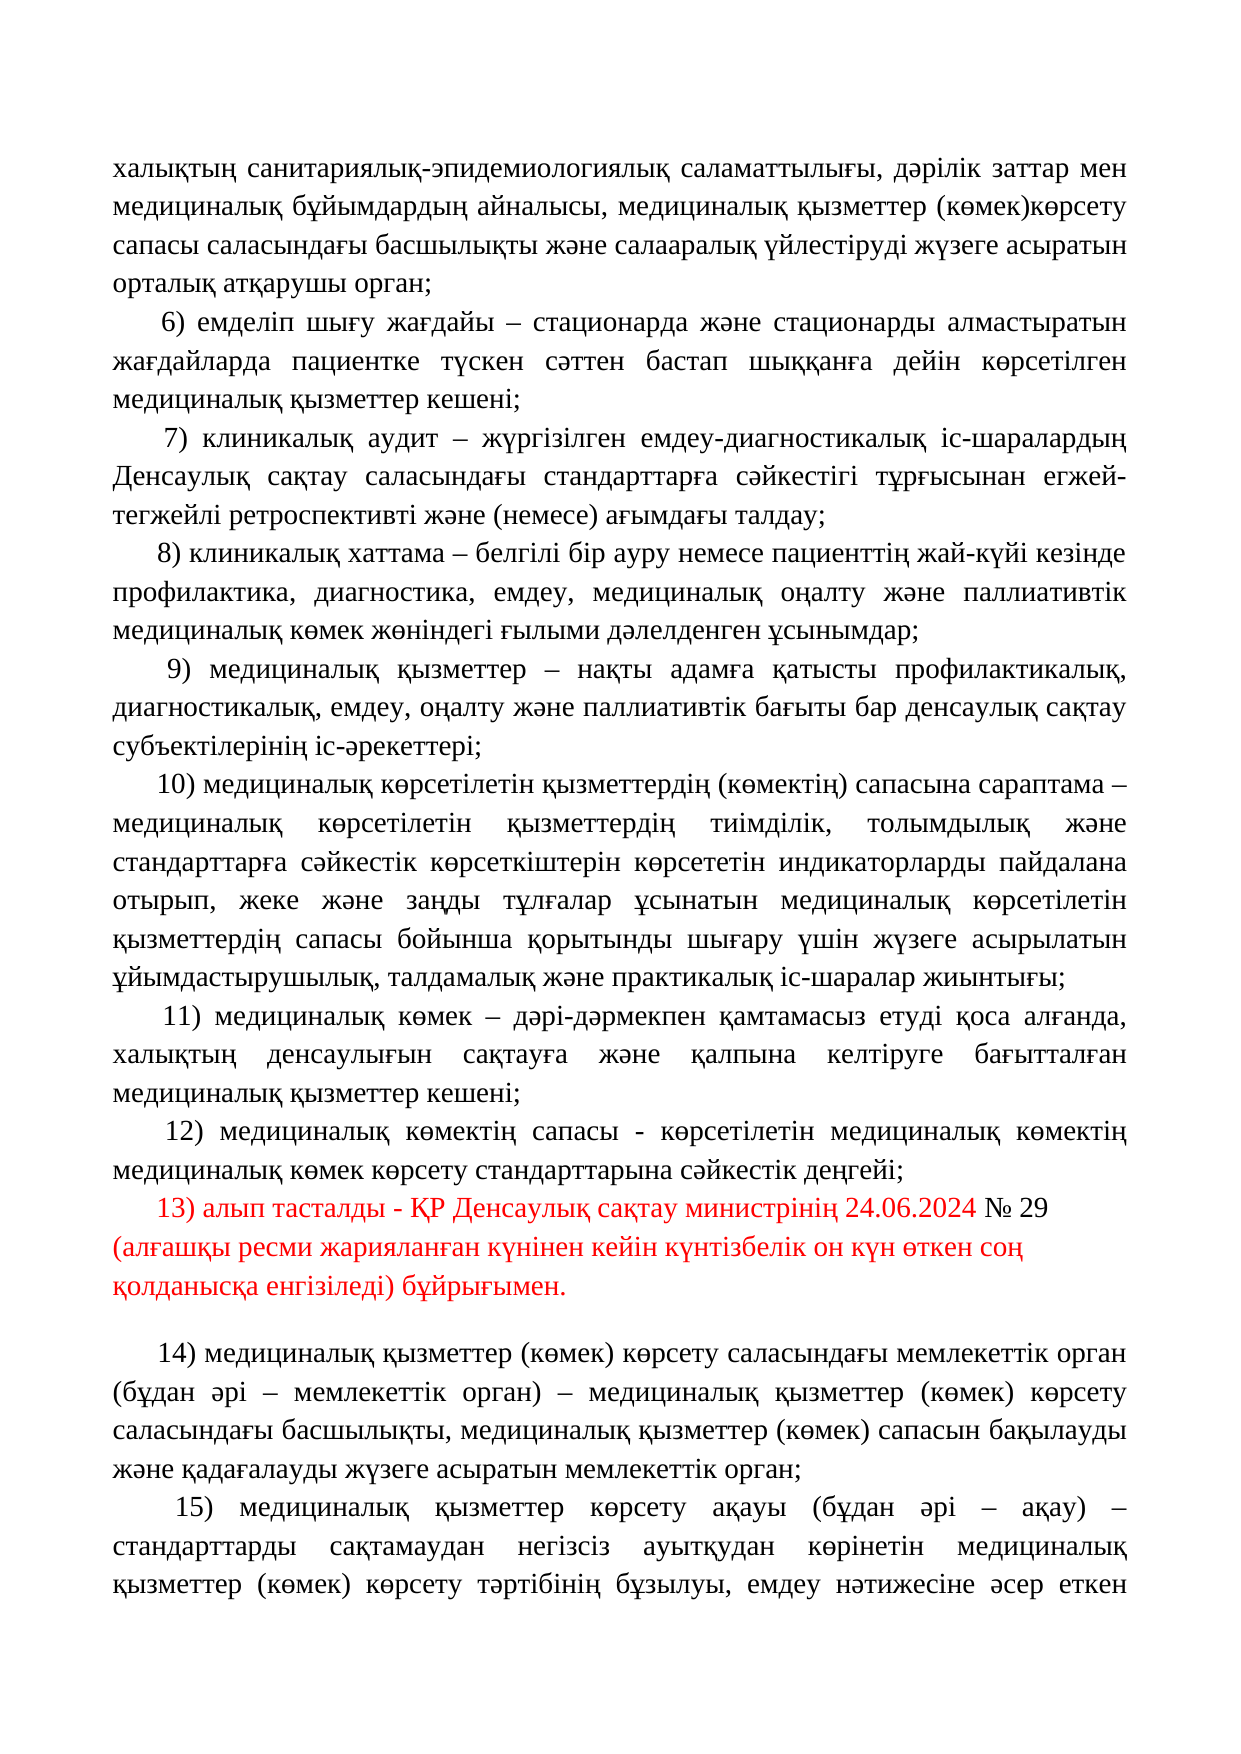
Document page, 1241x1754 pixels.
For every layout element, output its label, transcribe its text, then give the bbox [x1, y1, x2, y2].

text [112, 1489, 1128, 1600]
text 14) медициналық қызметтер (көмек) көрсету саласындағы мемлекеттік орган (бұдан әрі – мемлекеттік орган) – медициналық қызметтер (көмек) көрсету саласындағы басшылықты, медициналық қызметтер (көмек) сапасын бақылауды және қадағалауды жүзеге асыратын мемлекеттік орган; [112, 1335, 1128, 1484]
text 9) медициналық қызметтер – нақты адамға қатысты профилактикалық, диагностикалық, емдеу, оңалту және паллиативтік бағыты бар денсаулық сақтау субъектілерінің іс-әрекеттері; [112, 651, 1128, 762]
text 7) клиникалық аудит – жүргізілген емдеу-диагностикалық іс-шаралардың Денсаулық сақтау саласындағы стандарттарға сәйкестігі тұрғысынан егжей-тегжейлі ретроспективті және (немесе) ағымдағы талдау; [112, 420, 1128, 530]
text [112, 150, 1128, 299]
text 11) медициналық көмек – дәрі-дәрмекпен қамтамасыз етуді қоса алғанда, халықтың денсаулығын сақтауға және қалпына келтіруге бағытталған медициналық қызметтер кешені; [112, 998, 1128, 1108]
text 12) медициналық көмектің сапасы - көрсетілетін медициналық көмектің медициналық көмек көрсету стандарттарына сәйкестік деңгейі; [112, 1113, 1128, 1186]
text 10) медициналық көрсетілетін қызметтердің (көмектің) сапасына сараптама – медициналық көрсетілетін қызметтердің тиімділік, толымдылық және стандарттарға сәйкестік көрсеткіштерін көрсететін индикаторларды пайдалана отырып, жеке және заңды тұлғалар ұсынатын медициналық көрсетілетін қызметтердің сапасы бойынша қорытынды шығару үшін жүзеге асырылатын ұйымдастырушылық, талдамалық және практикалық іс-шаралар жиынтығы; [112, 767, 1128, 993]
text 6) емделіп шығу жағдайы – стационарда және стационарды алмастыратын жағдайларда пациентке түскен сәттен бастап шыққанға дейін көрсетілген медициналық қызметтер кешені; [112, 304, 1128, 415]
text 8) клиникалық хаттама – белгілі бір ауру немесе пациенттің жай-күйі кезінде профилактика, диагностика, емдеу, медициналық оңалту және паллиативтік медициналық көмек жөніндегі ғылыми дәлелденген ұсынымдар; [112, 535, 1128, 646]
text 13) алып тасталды - ҚР Денсаулық сақтау министрінің 24.06.2024 № 29 (алғашқы ресми жарияланған күнінен кейін күнтізбелік он күн өткен соң қолданысқа енгізіледі) бұйрығымен. [112, 1191, 1128, 1331]
